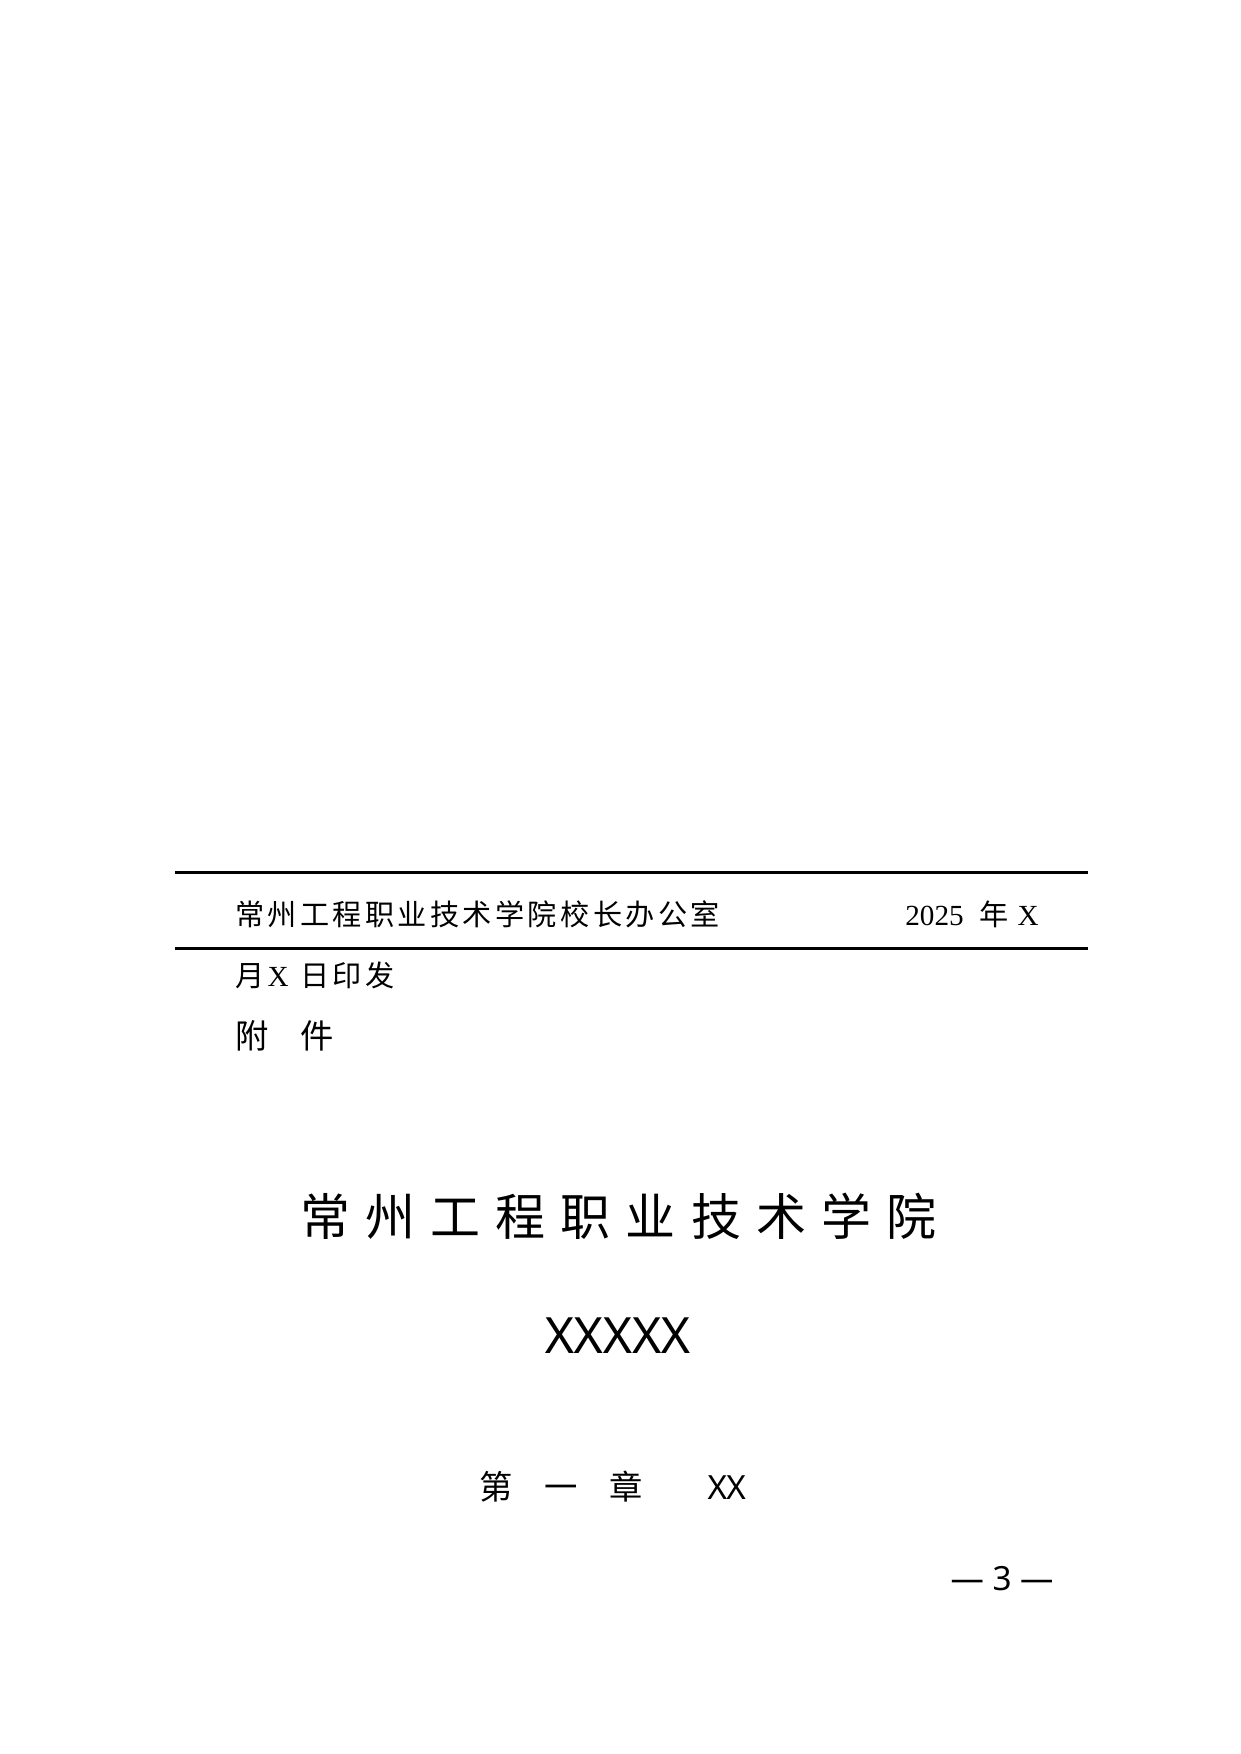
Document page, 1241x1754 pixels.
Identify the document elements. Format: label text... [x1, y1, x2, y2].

subtitle 常州工程职业技术学院 [169, 1153, 1082, 1274]
text 附件 [202, 1003, 1050, 1064]
subtitle 第一章 XX [169, 1455, 1082, 1515]
subtitle XXXXX [169, 1274, 1082, 1394]
text 常州工程职业技术学院校长办公室 2025年X月X日印发 [202, 950, 1050, 1003]
text 常州工程职业技术学院校长办公室 2025年X月X日印发 [202, 883, 1050, 947]
